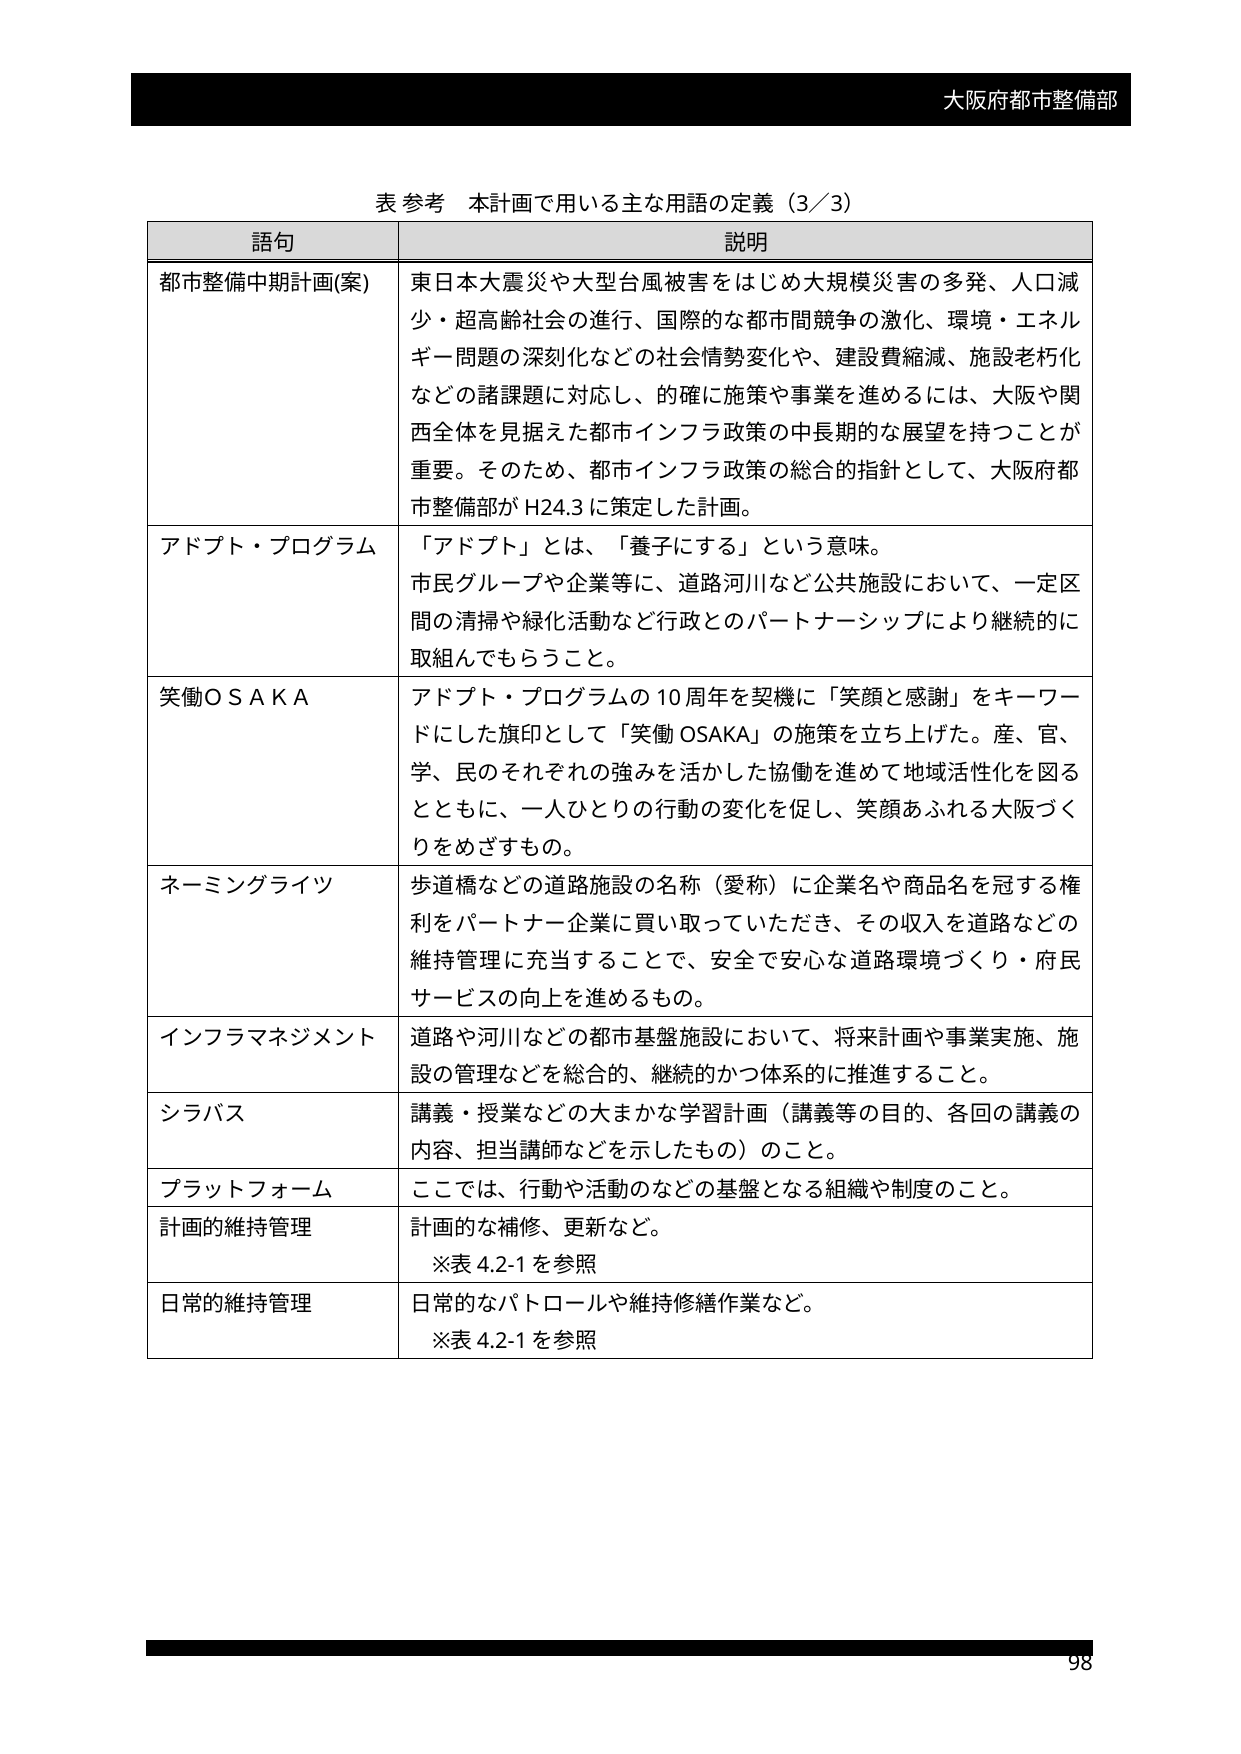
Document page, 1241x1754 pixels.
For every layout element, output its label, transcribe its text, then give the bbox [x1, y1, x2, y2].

table_cell シラバス [148, 1093, 398, 1168]
table_cell ここでは、行動や活動のなどの基盤となる組織や制度のこと。 [399, 1169, 1092, 1206]
table_cell ネーミングライツ [148, 866, 398, 1016]
table_cell 計画的維持管理 [148, 1207, 398, 1282]
table_cell 歩道橋などの道路施設の名称（愛称）に企業名や商品名を冠する権利をパートナー企業に買い取っていただき、その収入を道路などの維持管理に充当することで、安全で安心な道路環境づくり・府民サービスの向上を進めるもの。 [399, 866, 1092, 1016]
table_cell 道路や河川などの都市基盤施設において、将来計画や事業実施、施設の管理などを総合的、継続的かつ体系的に推進すること。 [399, 1017, 1092, 1092]
table_cell プラットフォーム [148, 1169, 398, 1206]
table_cell 計画的な補修、更新など。 ※表4.2-1を参照 [399, 1207, 1092, 1282]
table_cell アドプト・プログラムの10周年を契機に「笑顔と感謝」をキーワードにした旗印として「笑働OSAKA」の施策を立ち上げた。産、官、学、民のそれぞれの強みを活かした協働を進めて地域活性化を図るとともに、一人ひとりの行動の変化を促し、笑顔あふれる大阪づくりをめざすもの。 [399, 677, 1092, 864]
text 表 参考 本計画で用いる主な用語の定義（3／3） [148, 183, 1092, 221]
table_cell 日常的維持管理 [148, 1283, 398, 1358]
table_cell 日常的なパトロールや維持修繕作業など。 ※表4.2-1を参照 [399, 1283, 1092, 1358]
table_cell アドプト・プログラム [148, 526, 398, 676]
table_cell 笑働ＯＳＡＫＡ [148, 677, 398, 864]
table_cell インフラマネジメント [148, 1017, 398, 1092]
table_cell 東日本大震災や大型台風被害をはじめ大規模災害の多発、人口減少・超高齢社会の進行、国際的な都市間競争の激化、環境・エネルギー問題の深刻化などの社会情勢変化や、建設費縮減、施設老朽化などの諸課題に対応し、的確に施策や事業を進めるには、大阪や関西全体を見据えた都市インフラ政策の中長期的な展望を持つことが重要。そのため、都市インフラ政策の総合的指針として、大阪府都市整備部がH24.3に策定した計画。 [399, 263, 1092, 525]
table_cell 「アドプト」とは、「養子にする」という意味。 市民グループや企業等に、道路河川など公共施設において、一定区間の清掃や緑化活動など行政とのパートナーシップにより継続的に取組んでもらうこと。 [399, 526, 1092, 676]
table_header 説明 [399, 222, 1092, 259]
table_header 語句 [148, 222, 398, 259]
table_cell 都市整備中期計画(案) [148, 263, 398, 525]
table_cell 講義・授業などの大まかな学習計画（講義等の目的、各回の講義の内容、担当講師などを示したもの）のこと。 [399, 1093, 1092, 1168]
